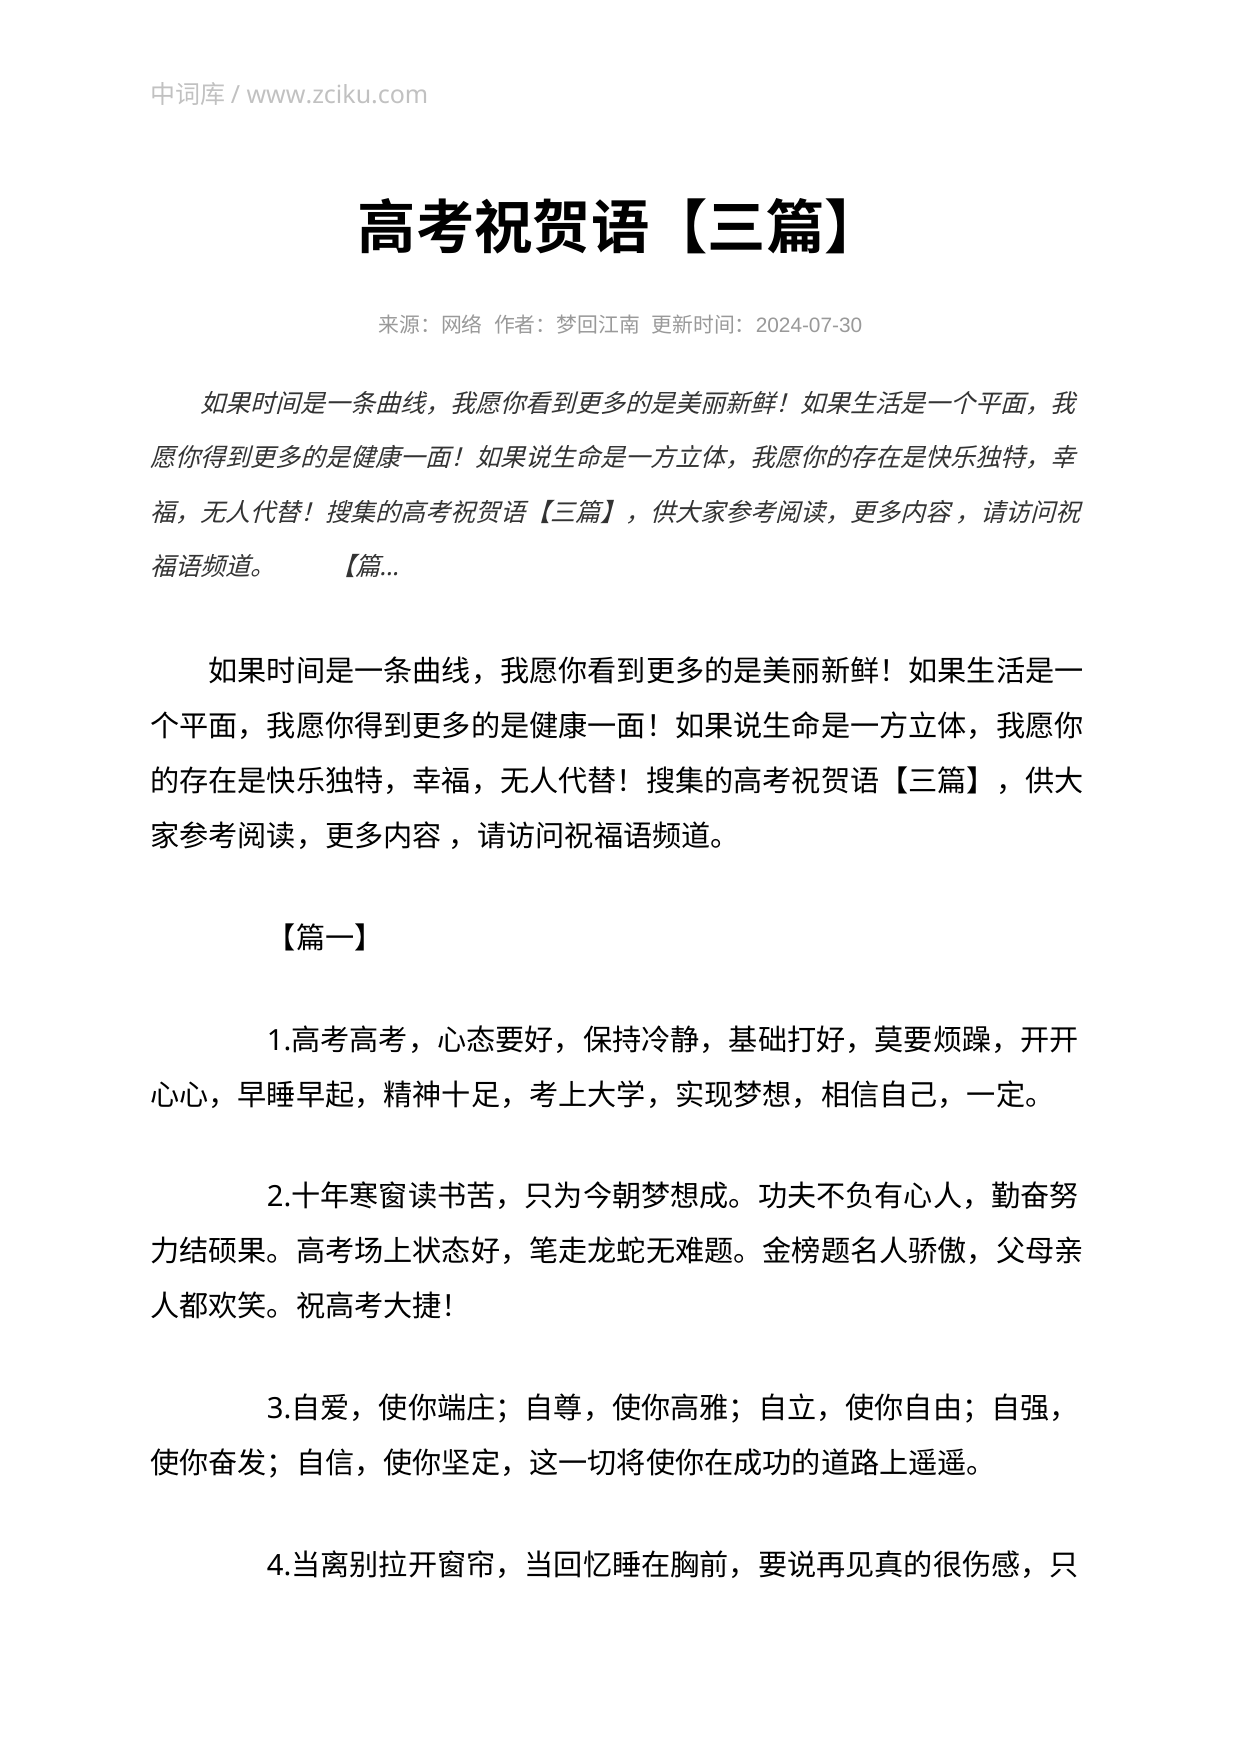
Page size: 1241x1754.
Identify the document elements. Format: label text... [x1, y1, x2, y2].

text 如果时间是一条曲线，我愿你看到更多的是美丽新鲜！如果生活是一个平面，我愿你得到更多的是健康一面！如果说生命是一方立体，我愿你的存在是快乐独特，幸福，无人代替！搜集的高考祝贺语【三篇】，供大家参考阅读，更多内容 ，请访问祝福语频道。 [150, 648, 1090, 855]
text 2.十年寒窗读书苦，只为今朝梦想成。功夫不负有心人，勤奋努力结硕果。高考场上状态好，笔走龙蛇无难题。金榜题名人骄傲，父母亲人都欢笑。祝高考大捷！ [150, 1173, 1090, 1325]
text 【篇一】 [150, 914, 1090, 957]
text 如果时间是一条曲线，我愿你看到更多的是美丽新鲜！如果生活是一个平面，我愿你得到更多的是健康一面！如果说生命是一方立体，我愿你的存在是快乐独特，幸福，无人代替！搜集的高考祝贺语【三篇】，供大家参考阅读，更多内容 ，请访问祝福语频道。 【篇... [150, 383, 1090, 583]
text 1.高考高考，心态要好，保持冷静，基础打好，莫要烦躁，开开心心，早睡早起，精神十足，考上大学，实现梦想，相信自己，一定。 [150, 1016, 1090, 1113]
text 来源：网络 作者：梦回江南 更新时间：2024-07-30 [150, 313, 1090, 337]
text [150, 1541, 1090, 1584]
subtitle 高考祝贺语【三篇】 [150, 181, 1090, 266]
text 3.自爱，使你端庄；自尊，使你高雅；自立，使你自由；自强，使你奋发；自信，使你坚定，这一切将使你在成功的道路上遥遥。 [150, 1384, 1090, 1482]
